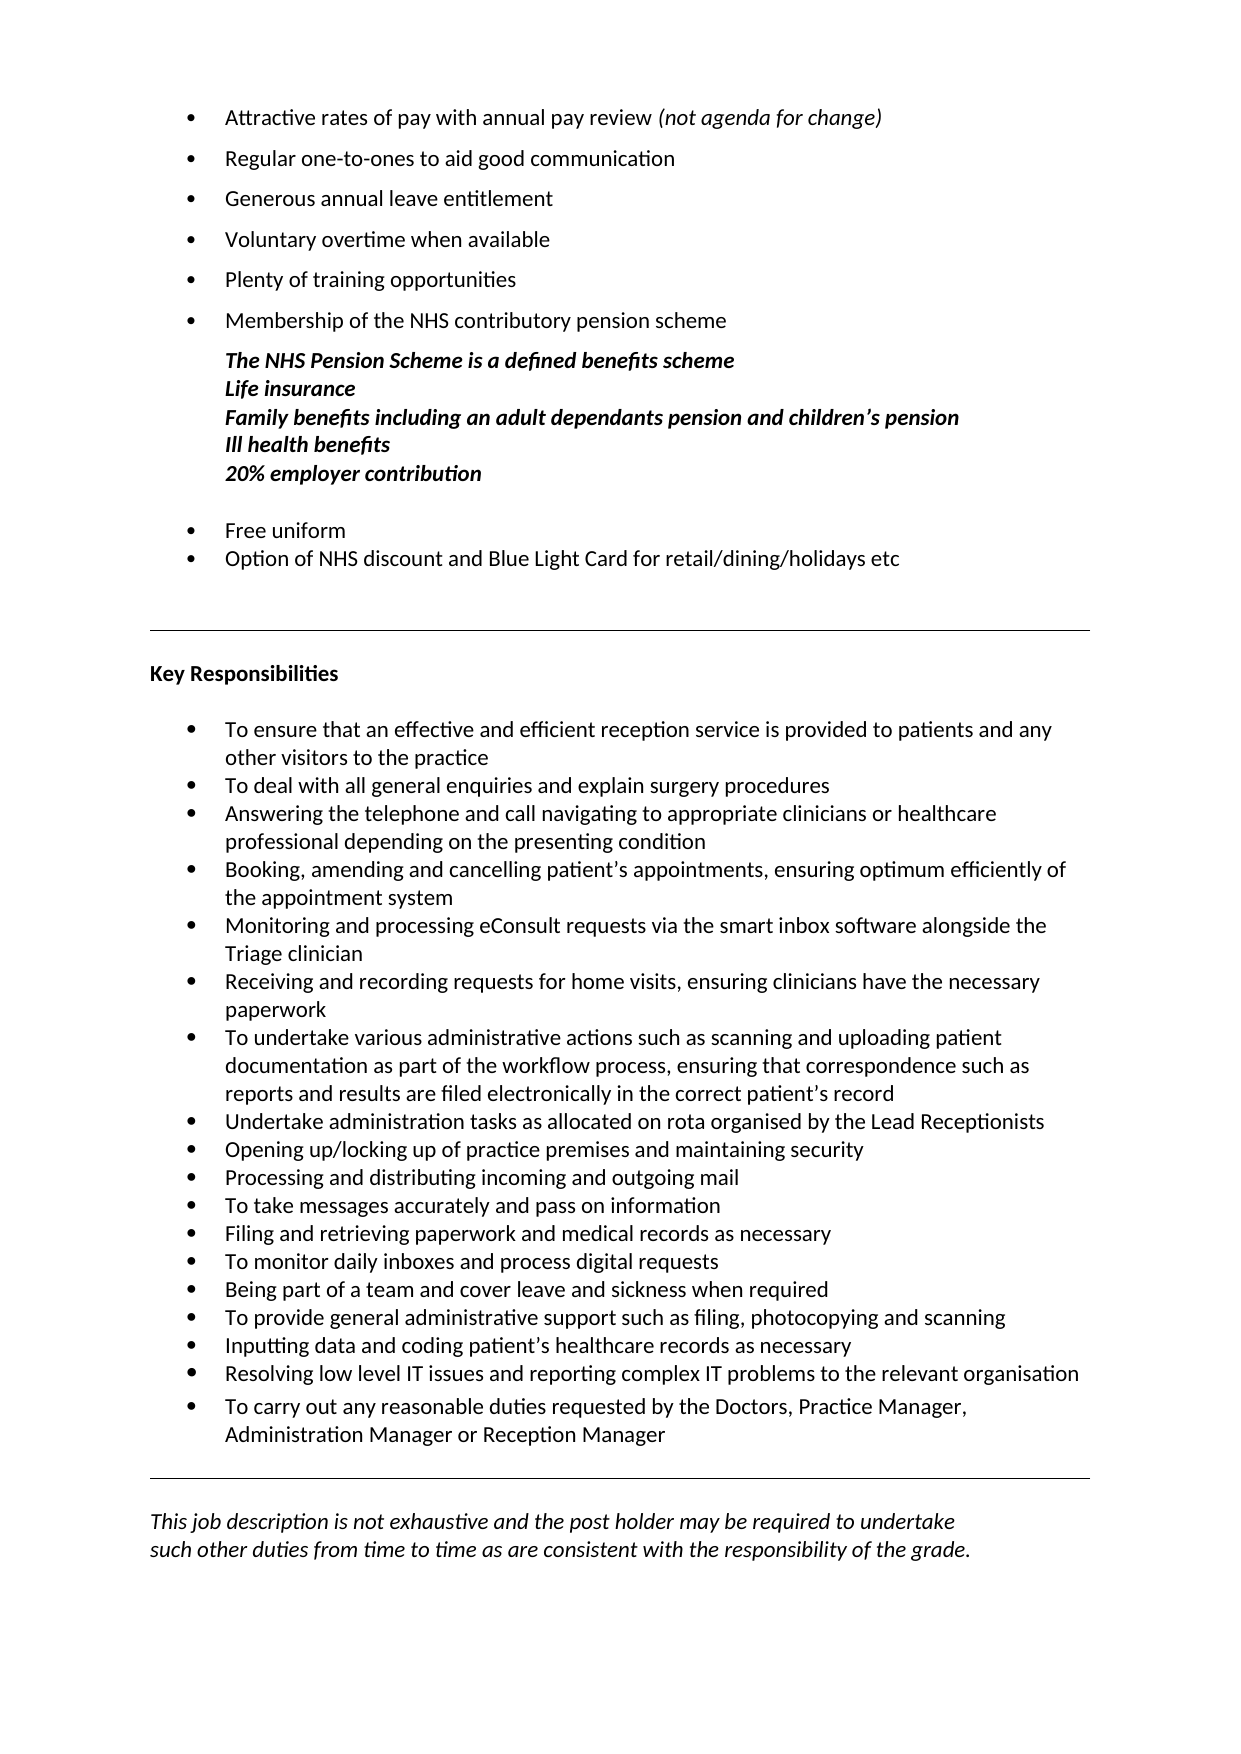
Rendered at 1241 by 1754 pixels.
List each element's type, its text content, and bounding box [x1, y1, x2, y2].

list Generous annual leave entitlement [187, 184, 1090, 212]
list Resolving low level IT issues and reporting complex IT problems to the relevant organisation [187, 1359, 1090, 1388]
list Attractive rates of pay with annual pay review (not agenda for change) [187, 103, 1090, 131]
list Membership of the NHS contributory pension scheme [187, 306, 1090, 334]
text The NHS Pension Scheme is a defined benefits scheme [225, 347, 1090, 374]
list Filing and retrieving paperwork and medical records as necessary [187, 1219, 1090, 1247]
text This job description is not exhaustive and the post holder may be required to undertake [150, 1507, 1090, 1535]
list To carry out any reasonable duties requested by the Doctors, Practice Manager, Administration Manager or Reception Manager [187, 1392, 1090, 1448]
list Inputting data and coding patient’s healthcare records as necessary [187, 1332, 1090, 1359]
text Life insurance [225, 374, 1090, 403]
list Booking, amending and cancelling patient’s appointments, ensuring optimum efficiently of the appointment system [187, 855, 1090, 911]
list Voluntary overtime when available [187, 225, 1090, 253]
text Family benefits including an adult dependants pension and children’s pension [225, 403, 1090, 431]
list Receiving and recording requests for home visits, ensuring clinicians have the necessary paperwork [187, 967, 1090, 1023]
list Answering the telephone and call navigating to appropriate clinicians or healthcare professional depending on the presenting condition [187, 799, 1090, 855]
text such other duties from time to time as are consistent with the responsibility of the grade. [150, 1535, 1090, 1563]
text Ill health benefits [225, 431, 1090, 459]
list Undertake administration tasks as allocated on rota organised by the Lead Receptionists [187, 1107, 1090, 1135]
list To ensure that an effective and efficient reception service is provided to patients and any other visitors to the practice [187, 715, 1090, 771]
list Opening up/locking up of practice premises and maintaining security [187, 1135, 1090, 1163]
list To undertake various administrative actions such as scanning and uploading patient documentation as part of the workflow process, ensuring that correspondence such as reports and results are filed electronically in the correct patient’s record [187, 1023, 1090, 1107]
list To provide general administrative support such as filing, photocopying and scanning [187, 1303, 1090, 1332]
list Free uniform [187, 516, 1090, 544]
list Monitoring and processing eConsult requests via the smart inbox software alongside the Triage clinician [187, 911, 1090, 967]
list Processing and distributing incoming and outgoing mail [187, 1163, 1090, 1191]
text Key Responsibilities [150, 659, 1090, 687]
list Plenty of training opportunities [187, 266, 1090, 293]
list To take messages accurately and pass on information [187, 1191, 1090, 1219]
list Regular one-to-ones to aid good communication [187, 144, 1090, 172]
text 20% employer contribution [225, 459, 1090, 487]
list Option of NHS discount and Blue Light Card for retail/dining/holidays etc [187, 544, 1090, 572]
list To deal with all general enquiries and explain surgery procedures [187, 771, 1090, 799]
list To monitor daily inboxes and process digital requests [187, 1247, 1090, 1276]
list Being part of a team and cover leave and sickness when required [187, 1276, 1090, 1303]
